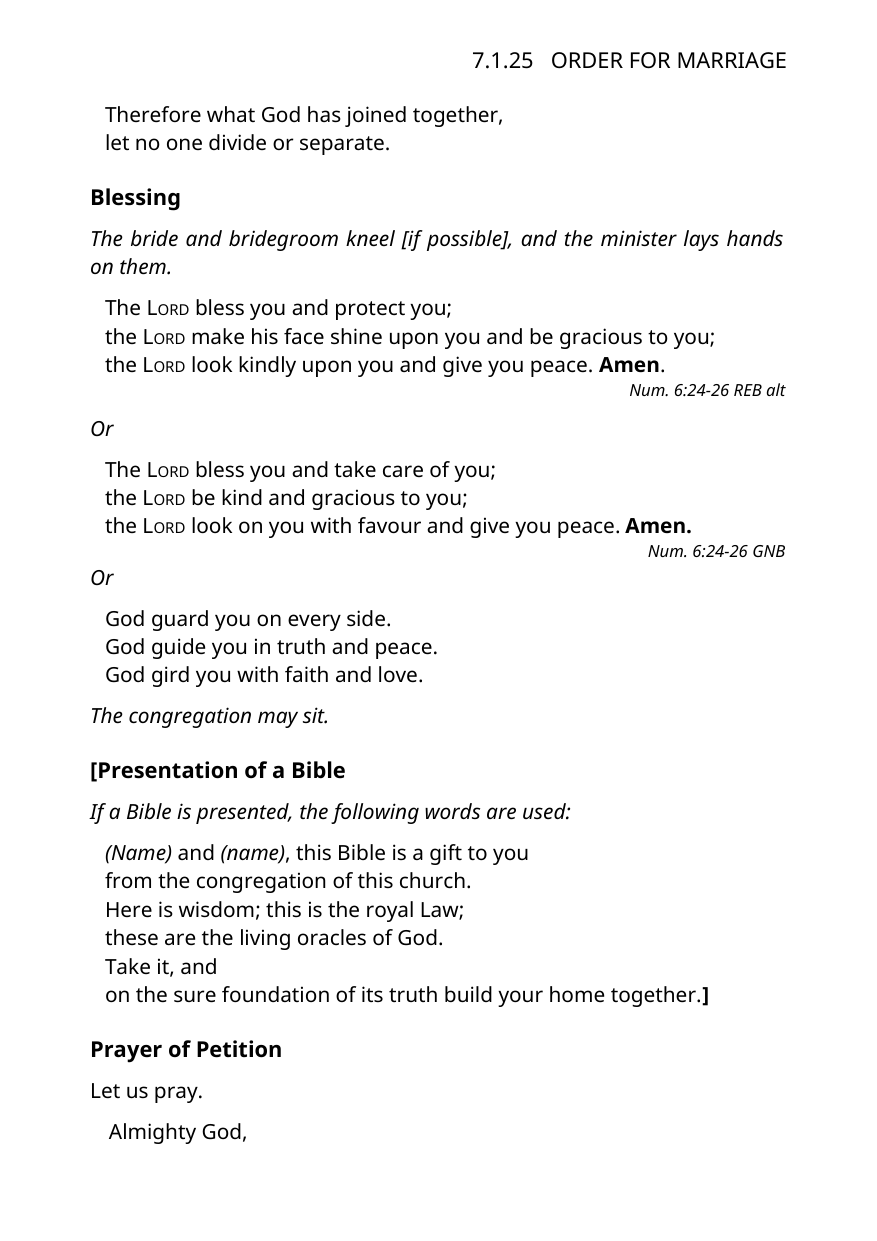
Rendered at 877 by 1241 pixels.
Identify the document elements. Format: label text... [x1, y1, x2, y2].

subtitle Blessing [90, 182, 787, 211]
text let no one divide or separate. [105, 128, 787, 157]
text God gird you with faith and love. [105, 661, 787, 689]
text The bride and bridegroom kneel [if possible], and the minister lays hands on them. [90, 224, 787, 281]
text God guide you in truth and peace. [105, 632, 787, 661]
text Or [90, 563, 787, 591]
text on the sure foundation of its truth build your home together.] [105, 980, 787, 1009]
text Or [90, 414, 787, 442]
text the Lord look kindly upon you and give you peace. Amen. [105, 350, 787, 379]
text Here is wisdom; this is the royal Law; [105, 895, 787, 923]
text from the congregation of this church. [105, 867, 787, 895]
text Take it, and [105, 952, 787, 980]
text If a Bible is presented, the following words are used: [90, 797, 787, 826]
text the Lord be kind and gracious to you; [105, 483, 787, 512]
text Therefore what God has joined together, [105, 100, 787, 128]
text (Name) and (name), this Bible is a gift to you [105, 838, 787, 867]
text Let us pray. [90, 1076, 787, 1104]
text Num. 6:24-26 REB alt [90, 379, 787, 401]
text God guard you on every side. [105, 604, 787, 632]
subtitle Prayer of Petition [90, 1034, 787, 1064]
text the Lord look on you with favour and give you peace. Amen. [105, 512, 787, 540]
text the Lord make his face shine upon you and be gracious to you; [105, 322, 787, 350]
text these are the living oracles of God. [105, 923, 787, 952]
text Num. 6:24-26 GNB [105, 540, 787, 563]
text The congregation may sit. [90, 702, 787, 730]
subtitle [Presentation of a Bible [90, 755, 787, 785]
text Almighty God, [109, 1117, 787, 1146]
text The Lord bless you and take care of you; [105, 455, 787, 483]
text The Lord bless you and protect you; [105, 293, 787, 322]
